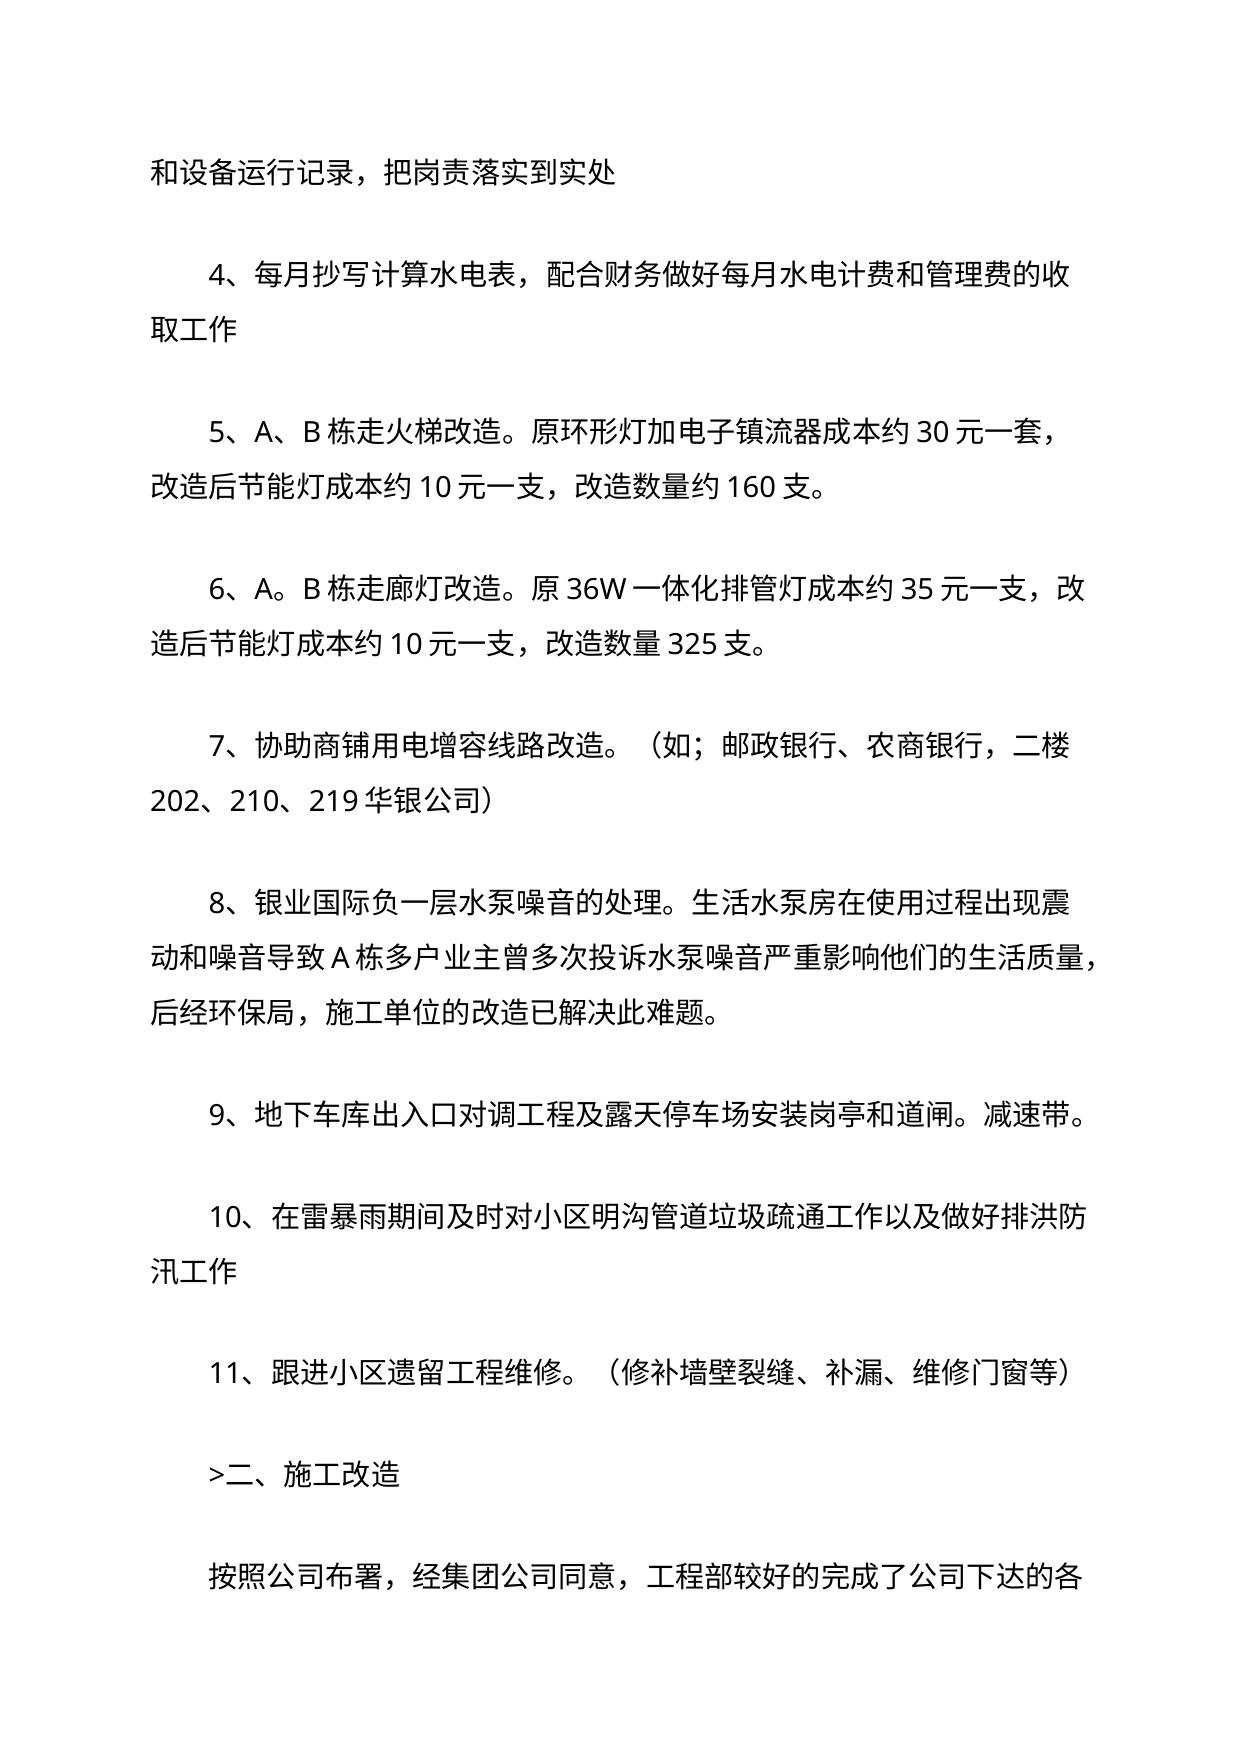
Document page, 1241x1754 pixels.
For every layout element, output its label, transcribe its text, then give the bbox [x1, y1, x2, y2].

text 11、跟进小区遗留工程维修。（修补墙壁裂缝、补漏、维修门窗等） [150, 1350, 1090, 1392]
text 7、协助商铺用电增容线路改造。（如；邮政银行、农商银行，二楼202、210、219华银公司） [150, 722, 1090, 820]
text >二、施工改造 [150, 1452, 1090, 1494]
text 4、每月抄写计算水电表，配合财务做好每月水电计费和管理费的收取工作 [150, 252, 1090, 349]
text 5、A、B栋走火梯改造。原环形灯加电子镇流器成本约30元一套，改造后节能灯成本约10元一支，改造数量约160支。 [150, 408, 1090, 506]
text 6、A。B栋走廊灯改造。原36W一体化排管灯成本约35元一支，改造后节能灯成本约10元一支，改造数量325支。 [150, 566, 1090, 663]
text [150, 150, 1090, 192]
text 10、在雷暴雨期间及时对小区明沟管道垃圾疏通工作以及做好排洪防汛工作 [150, 1193, 1090, 1291]
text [150, 1554, 1090, 1596]
text 9、地下车库出入口对调工程及露天停车场安装岗亭和道闸。减速带。 [150, 1091, 1090, 1134]
text 8、银业国际负一层水泵噪音的处理。生活水泵房在使用过程出现震动和噪音导致A栋多户业主曾多次投诉水泵噪音严重影响他们的生活质量，后经环保局，施工单位的改造已解决此难题。 [150, 879, 1090, 1032]
